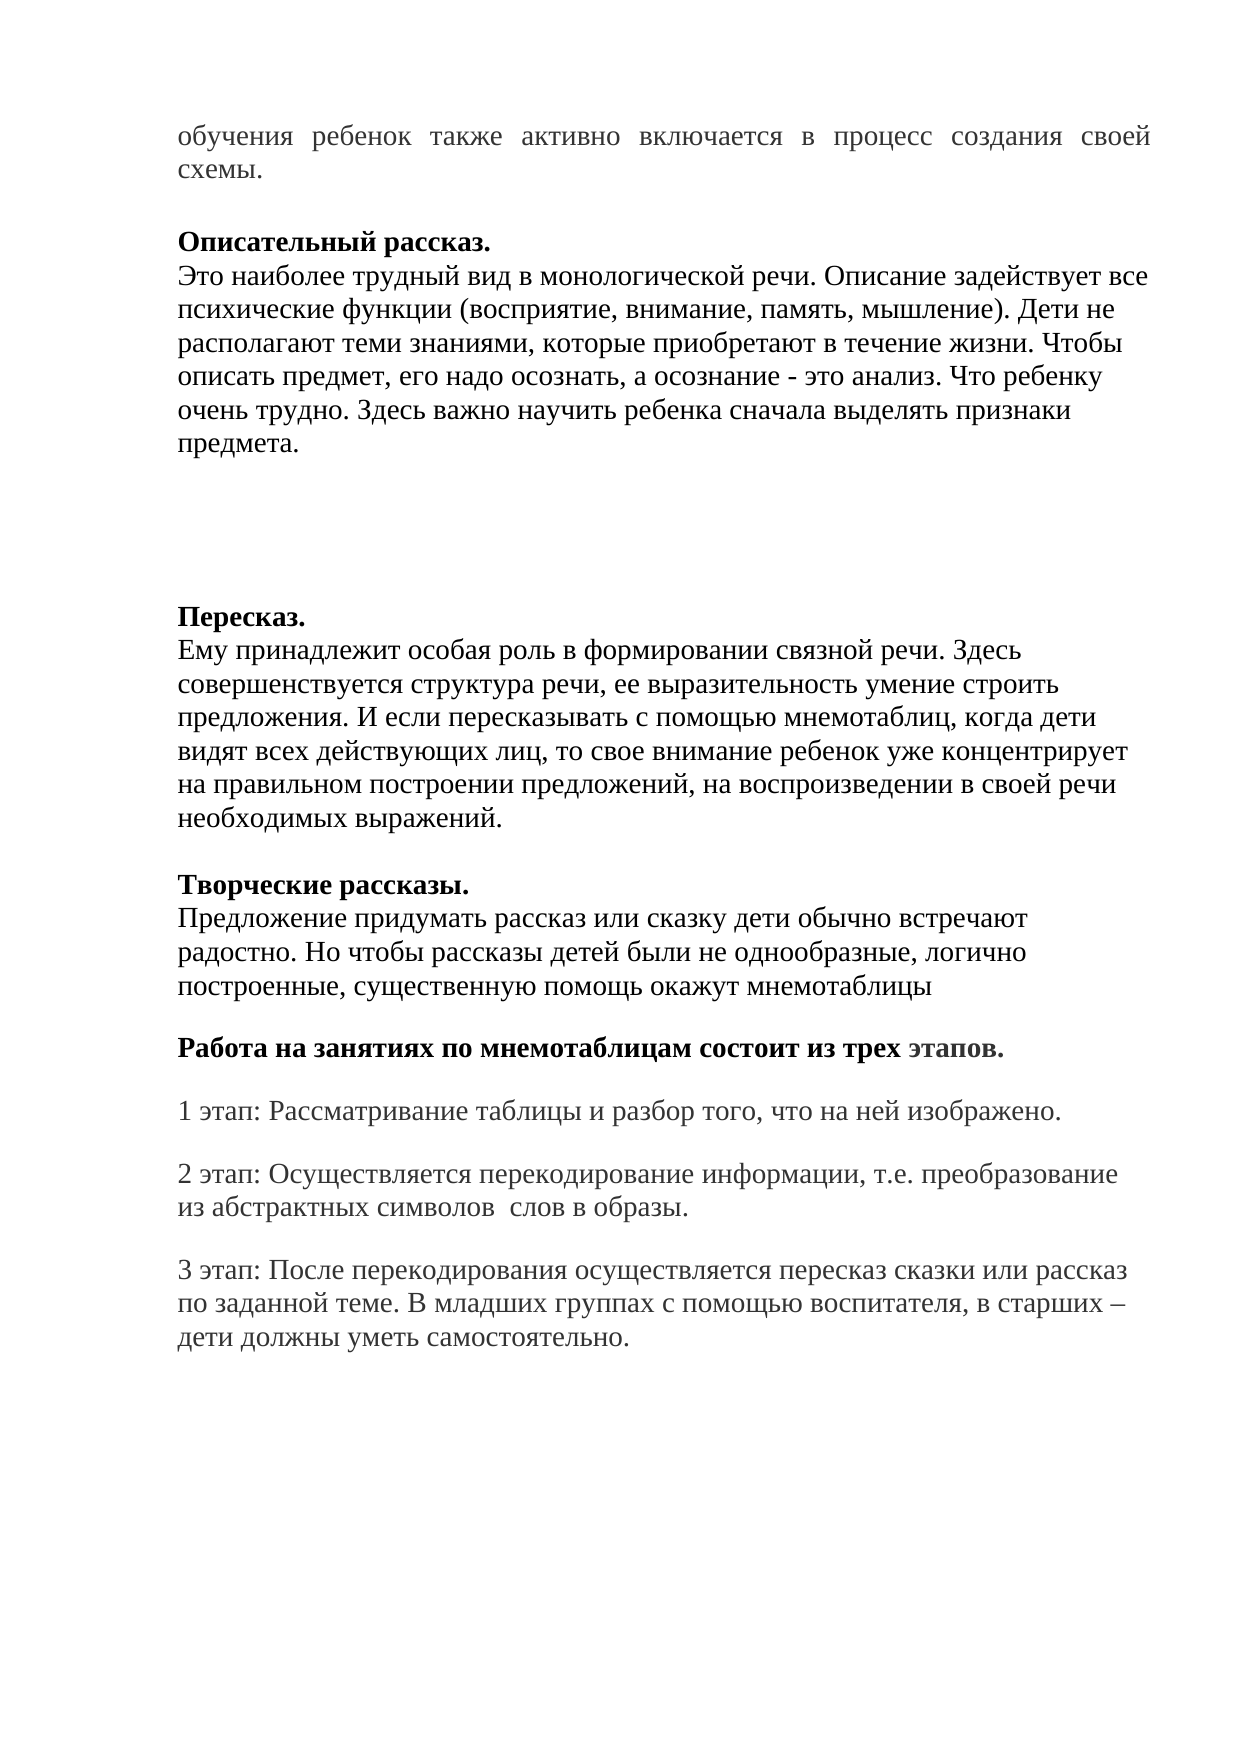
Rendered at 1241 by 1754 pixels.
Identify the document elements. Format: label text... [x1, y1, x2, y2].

text Работа на занятиях по мнемотаблицам состоит из трех этапов. [177, 1030, 1152, 1064]
text 2 этап: Осуществляется перекодирование информации, т.е. преобразование из абстрактных символов слов в образы. [177, 1156, 1152, 1223]
text Пересказ. Ему принадлежит особая роль в формировании связной речи. Здесь совершенствуется структура речи, ее выразительность умение строить предложения. И если пересказывать с помощью мнемотаблиц, когда дети видят всех действующих лиц, то свое внимание ребенок уже концентрирует на правильном построении предложений, на воспроизведении в своей речи необходимых выражений. Творческие рассказы. Предложение придумать рассказ или сказку дети обычно встречают радостно. Но чтобы рассказы детей были не однообразные, логично построенные, существенную помощь окажут мнемотаблицы [177, 599, 1152, 1001]
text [177, 118, 1152, 185]
text 1 этап: Рассматривание таблицы и разбор того, что на ней изображено. [177, 1093, 1152, 1127]
text 3 этап: После перекодирования осуществляется пересказ сказки или рассказ по заданной теме. В младших группах с помощью воспитателя, в старших – дети должны уметь самостоятельно. [177, 1252, 1152, 1353]
text Описательный рассказ. Это наиболее трудный вид в монологической речи. Описание задействует все психические функции (восприятие, внимание, память, мышление). Дети не располагают теми знаниями, которые приобретают в течение жизни. Чтобы описать предмет, его надо осознать, а осознание - это анализ. Что ребенку очень трудно. Здесь важно научить ребенка сначала выделять признаки предмета. [177, 224, 1152, 487]
